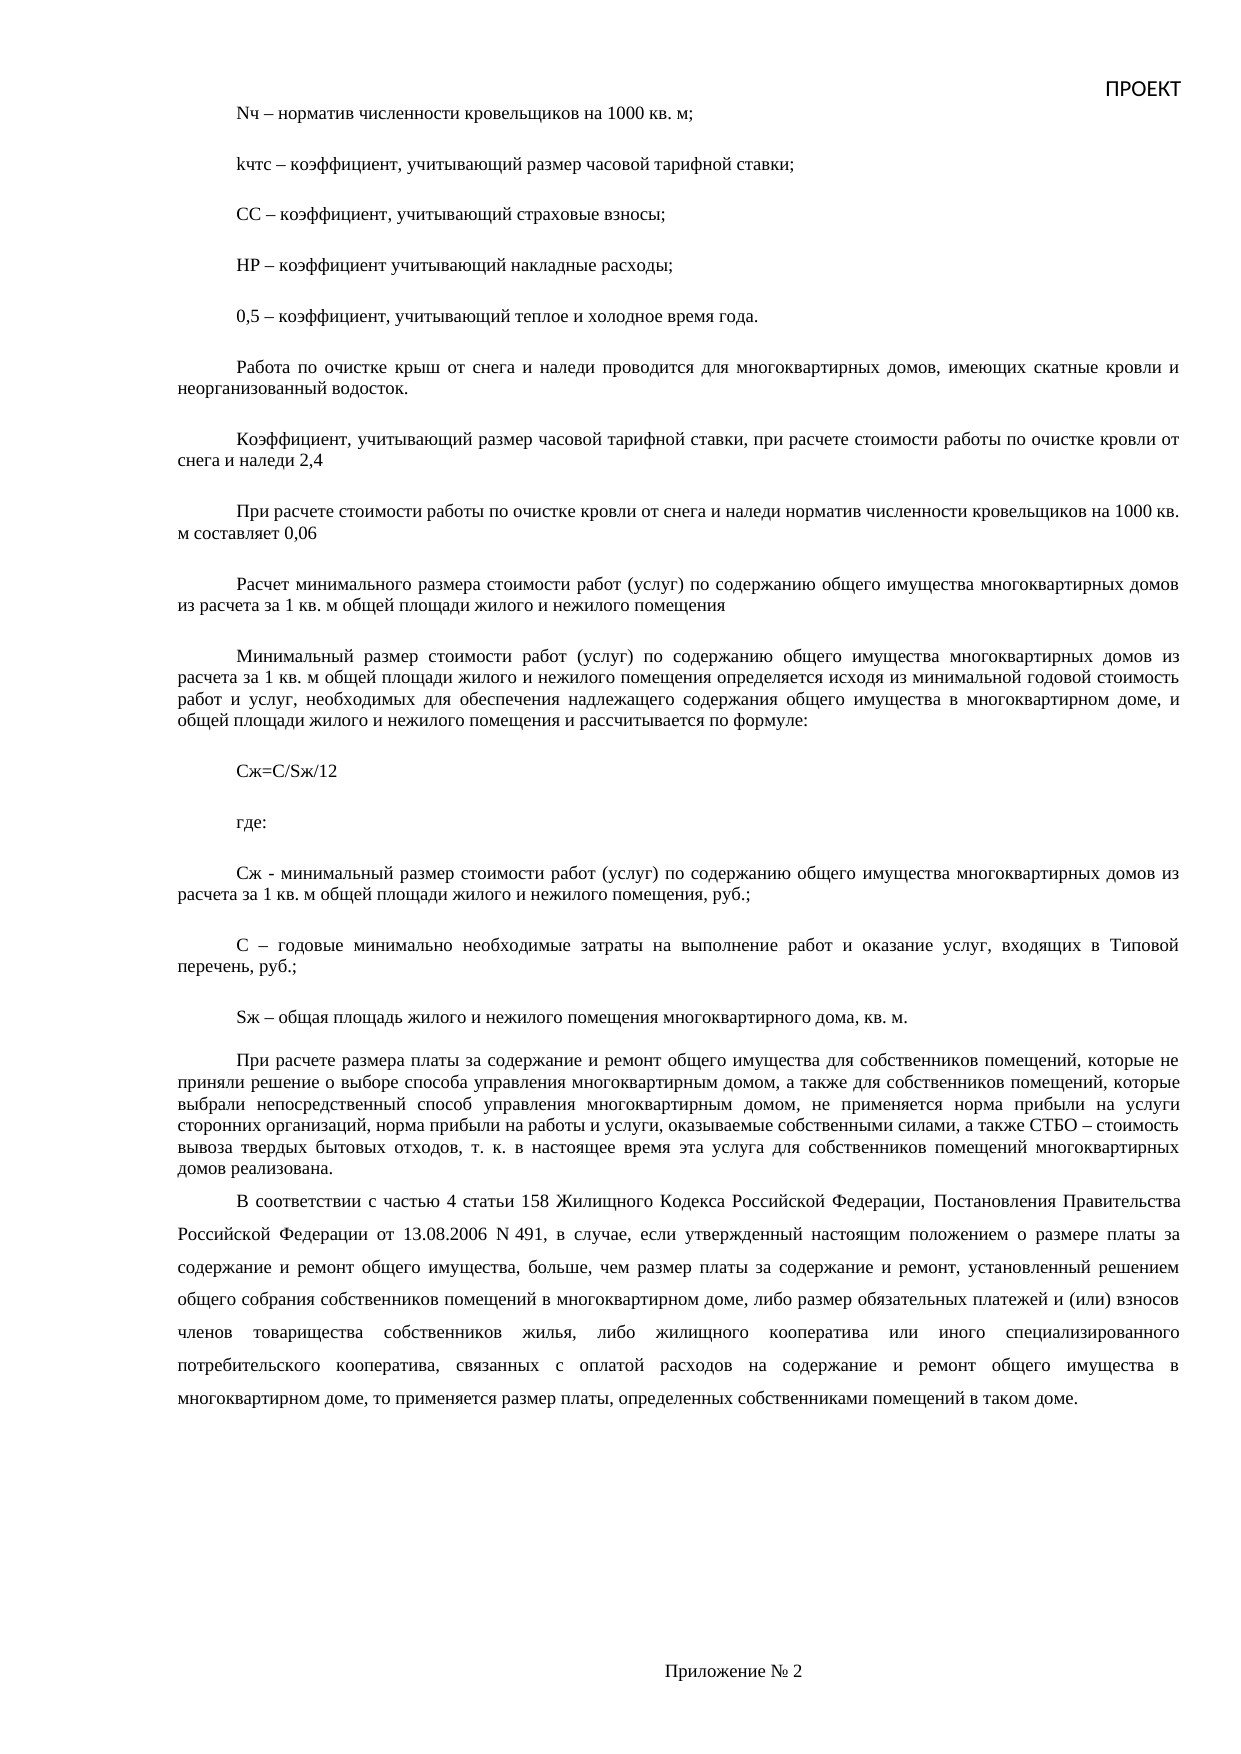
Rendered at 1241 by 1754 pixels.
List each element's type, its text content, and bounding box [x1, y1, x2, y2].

subtitle Минимальный размер стоимости работ (услуг) по содержанию общего имущества многоквартирных домов из расчета за 1 кв. м общей площади жилого и нежилого помещения определяется исходя из минимальной годовой стоимость работ и услуг, необходимых для обеспечения надлежащего содержания общего имущества в многоквартирном доме, и общей площади жилого и нежилого помещения и рассчитывается по формуле: [177, 645, 1181, 731]
subtitle HP – коэффициент учитывающий накладные расходы; [177, 254, 1181, 276]
subtitle kчтс – коэффициент, учитывающий размер часовой тарифной ставки; [177, 153, 1181, 174]
subtitle CC – коэффициент, учитывающий страховые взносы; [177, 203, 1181, 225]
subtitle Работа по очистке крыш от снега и наледи проводится для многоквартирных домов, имеющих скатные кровли и неорганизованный водосток. [177, 356, 1181, 399]
subtitle При расчете размера платы за содержание и ремонт общего имущества для собственников помещений, которые не приняли решение о выборе способа управления многоквартирным домом, а также для собственников помещений, которые выбрали непосредственный способ управления многоквартирным домом, не применяется норма прибыли на услуги сторонних организаций, норма прибыли на работы и услуги, оказываемые собственными силами, а также СТБО – стоимость вывоза твердых бытовых отходов, т. к. в настоящее время эта услуга для собственников помещений многоквартирных домов реализована. [177, 1049, 1181, 1179]
text В соответствии с частью 4 статьи 158 Жилищного Кодекса Российской Федерации, Постановления Правительства Российской Федерации от 13.08.2006 N 491, в случае, если утвержденный настоящим положением о размере платы за содержание и ремонт общего имущества, больше, чем размер платы за содержание и ремонт, установленный решением общего собрания собственников помещений в многоквартирном доме, либо размер обязательных платежей и (или) взносов членов товарищества собственников жилья, либо жилищного кооператива или иного специализированного потребительского кооператива, связанных с оплатой расходов на содержание и ремонт общего имущества в многоквартирном доме, то применяется размер платы, определенных собственниками помещений в таком доме. [177, 1179, 1181, 1408]
subtitle 0,5 – коэффициент, учитывающий теплое и холодное время года. [177, 305, 1181, 326]
subtitle Расчет минимального размера стоимости работ (услуг) по содержанию общего имущества многоквартирных домов из расчета за 1 кв. м общей площади жилого и нежилого помещения [177, 572, 1181, 616]
subtitle Nч – норматив численности кровельщиков на 1000 кв. м; [177, 102, 1181, 123]
subtitle При расчете стоимости работы по очистке кровли от снега и наледи норматив численности кровельщиков на 1000 кв. м составляет 0,06 [177, 500, 1181, 543]
subtitle Приложение № 2 [664, 1659, 1181, 1681]
subtitle С – годовые минимально необходимые затраты на выполнение работ и оказание услуг, входящих в Типовой перечень, руб.; [177, 934, 1181, 977]
subtitle где: [177, 811, 1181, 832]
subtitle Сж - минимальный размер стоимости работ (услуг) по содержанию общего имущества многоквартирных домов из расчета за 1 кв. м общей площади жилого и нежилого помещения, руб.; [177, 862, 1181, 905]
subtitle Коэффициент, учитывающий размер часовой тарифной ставки, при расчете стоимости работы по очистке кровли от снега и наледи 2,4 [177, 428, 1181, 471]
subtitle Sж – общая площадь жилого и нежилого помещения многоквартирного дома, кв. м. [177, 1006, 1181, 1049]
subtitle Сж=С/Sж/12 [177, 760, 1181, 782]
